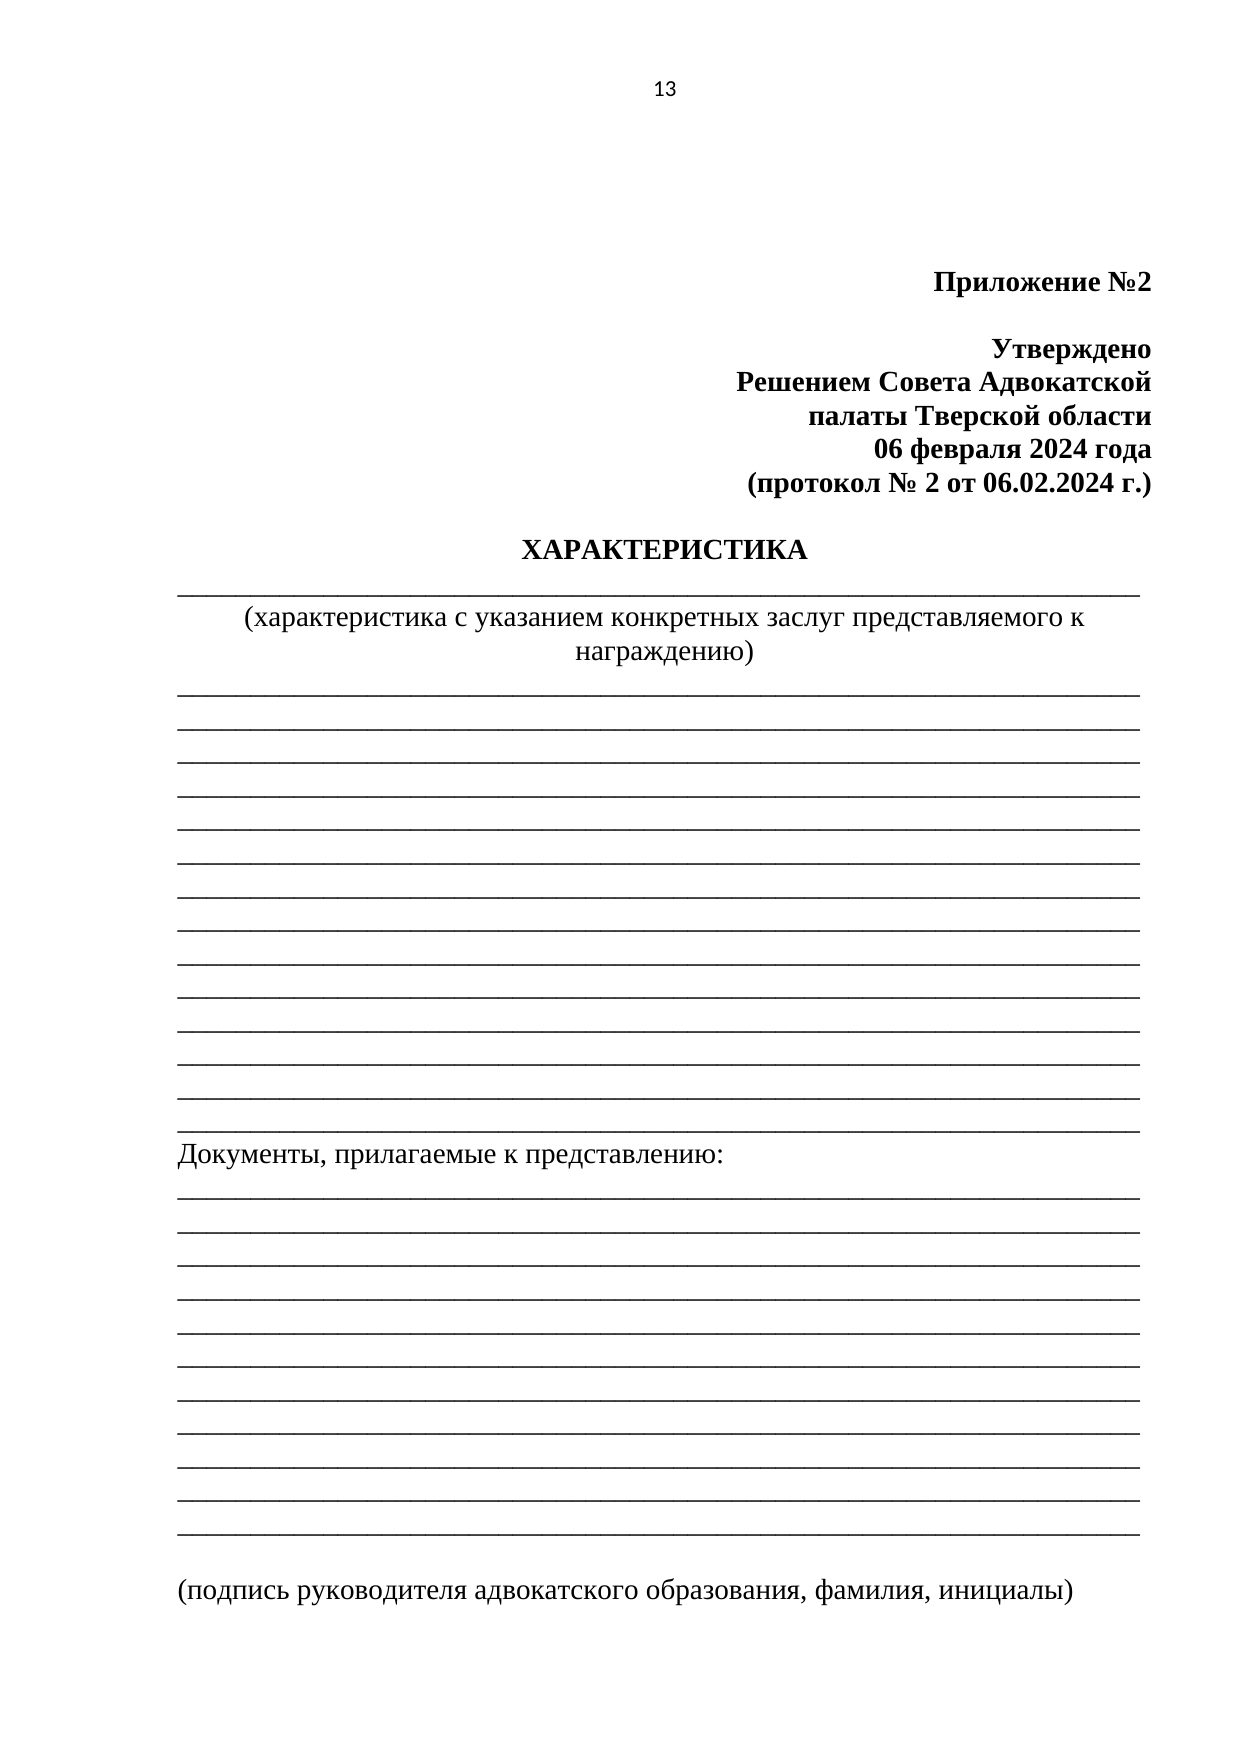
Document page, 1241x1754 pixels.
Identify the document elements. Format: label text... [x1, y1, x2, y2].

text __________________________________________________________________ [177, 1237, 1152, 1270]
text __________________________________________________________________ [177, 1203, 1152, 1237]
text ____________________________________________________________________________________________________________________________________ [177, 666, 1152, 733]
text ____________________________________________________________________________________________________________________________________ [177, 1002, 1152, 1069]
text (протокол № 2 от 06.02.2024 г.) [177, 465, 1152, 499]
text __________________________________________________________________ [177, 1304, 1152, 1337]
text __________________________________________________________________ [177, 1169, 1152, 1203]
text ____________________________________________________________________________________________________________________________________ [177, 1069, 1152, 1136]
text ____________________________________________________________________________________________________________________________________ [177, 868, 1152, 935]
text Приложение №2 [177, 264, 1152, 297]
text ____________________________________________________________________________________________________________________________________ [177, 935, 1152, 1002]
text __________________________________________________________________ [177, 1438, 1152, 1471]
text __________________________________________________________________ [177, 1471, 1152, 1505]
text ____________________________________________________________________________________________________________________________________ [177, 801, 1152, 868]
text 06 февраля 2024 года [177, 432, 1152, 465]
text __________________________________________________________________ [177, 1270, 1152, 1304]
text __________________________________________________________________ [177, 1505, 1152, 1538]
text __________________________________________________________________ [177, 1337, 1152, 1371]
text Документы, прилагаемые к представлению: [177, 1136, 1152, 1169]
text ____________________________________________________________________________________________________________________________________ [177, 733, 1152, 801]
text (подпись руководителя адвокатского образования, фамилия, инициалы) [177, 1572, 1152, 1606]
text (характеристика с указанием конкретных заслуг представляемого к награждению) [177, 599, 1152, 666]
text __________________________________________________________________ [177, 1371, 1152, 1404]
text __________________________________________________________________ [177, 566, 1152, 599]
text ХАРАКТЕРИСТИКА [177, 532, 1152, 566]
text Решением Совета Адвокатской [177, 364, 1152, 398]
text Утверждено [177, 331, 1152, 364]
text палаты Тверской области [177, 398, 1152, 432]
text __________________________________________________________________ [177, 1404, 1152, 1438]
